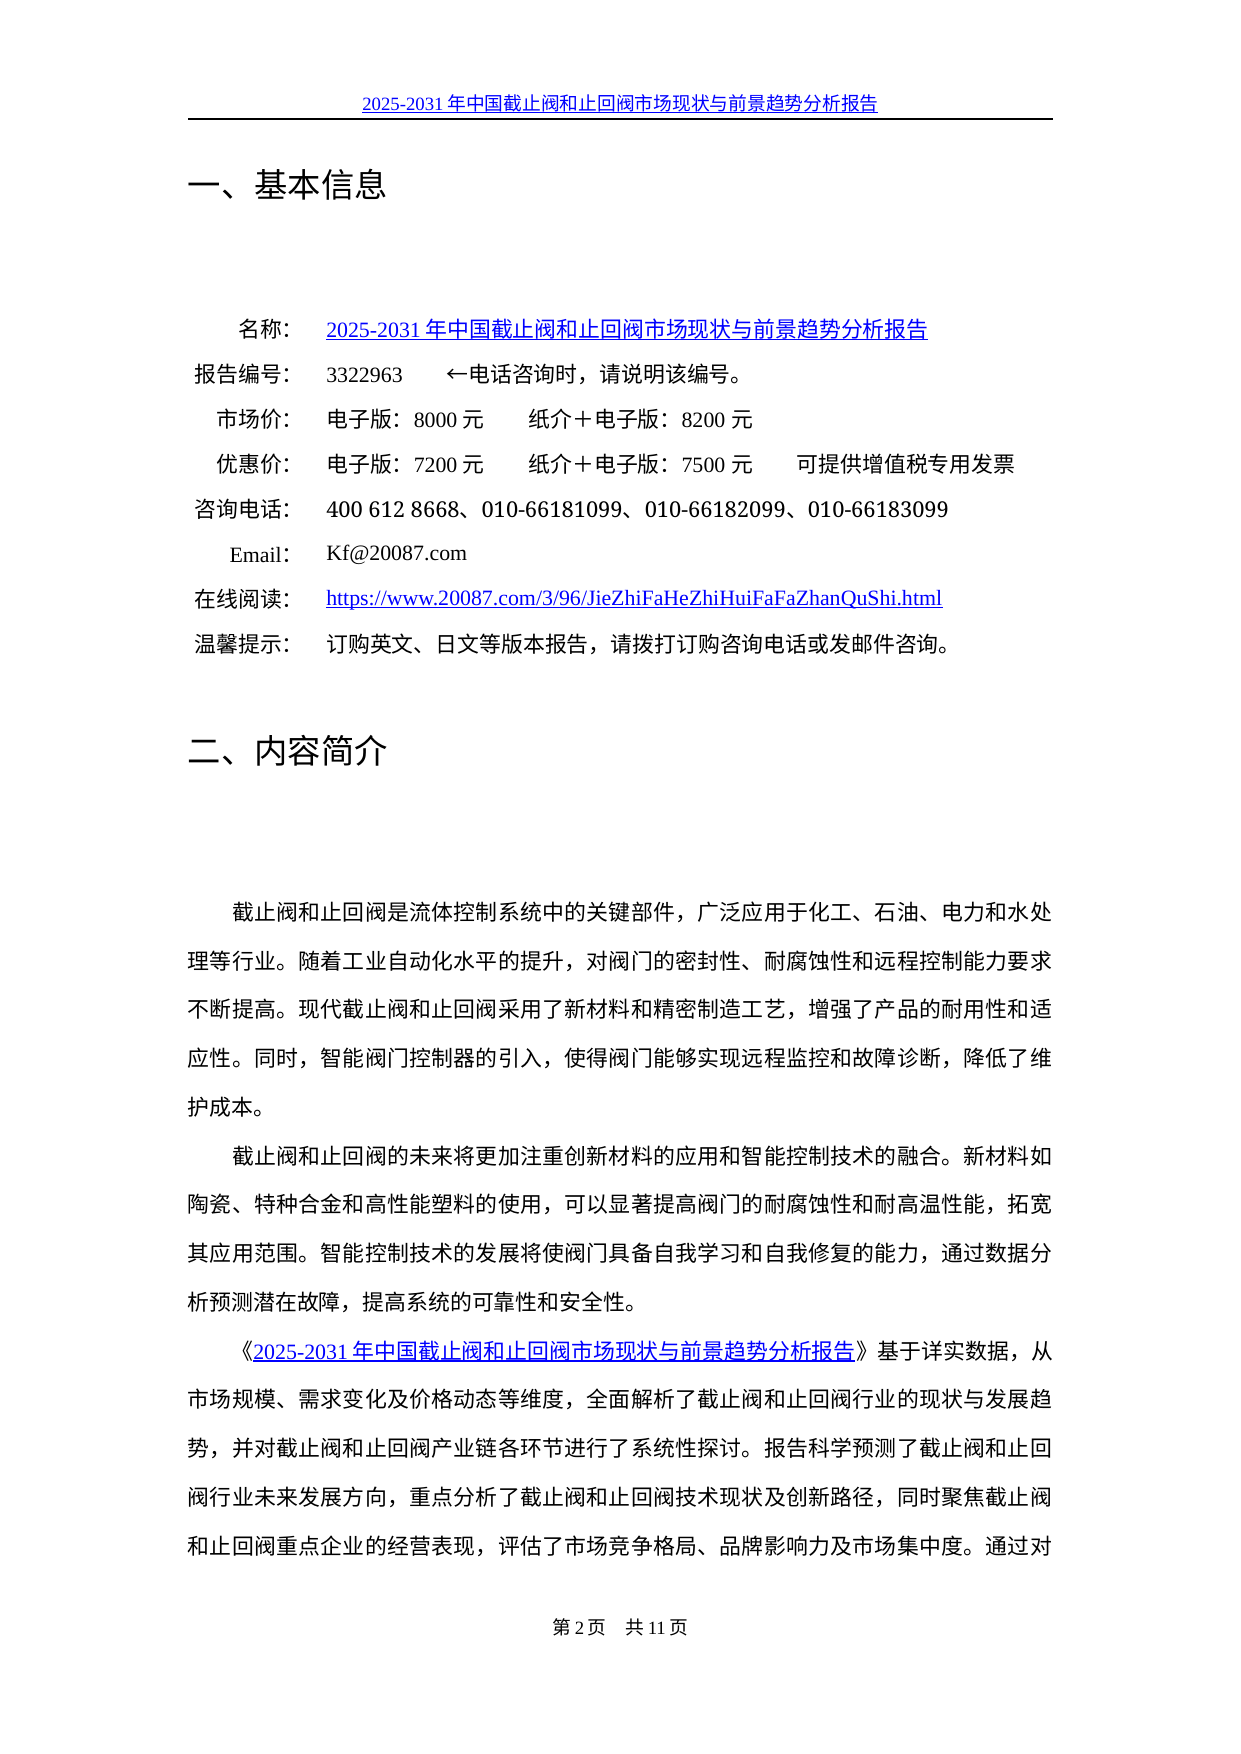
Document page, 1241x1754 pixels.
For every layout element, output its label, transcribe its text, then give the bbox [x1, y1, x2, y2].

table_cell 温馨提示： [167, 627, 315, 672]
table_cell 在线阅读： [167, 582, 315, 627]
table_cell 咨询电话： [167, 492, 315, 537]
table_cell 市场价： [167, 402, 315, 447]
table_cell [315, 582, 1073, 627]
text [187, 894, 1053, 1561]
table_header 2025-2031年中国截止阀和止回阀市场现状与前景趋势分析报告 [315, 312, 1073, 357]
table_cell 电子版：7200 元 纸介＋电子版：7500 元 可提供增值税专用发票 [315, 447, 1073, 492]
table_cell 报告编号： [167, 357, 315, 402]
table_cell 电子版：8000 元 纸介＋电子版：8200 元 [315, 402, 1073, 447]
table_cell 3322963 ←电话咨询时，请说明该编号。 [315, 357, 1073, 402]
table_cell 400 612 8668、010-66181099、010-66182099、010-66183099 [315, 492, 1073, 537]
table_cell 优惠价： [167, 447, 315, 492]
table_cell Email： [167, 537, 315, 582]
table_cell Kf@20087.com [315, 537, 1073, 582]
table_cell 订购英文、日文等版本报告，请拨打订购咨询电话或发邮件咨询。 [315, 627, 1073, 672]
title 二、内容简介 [187, 717, 1053, 782]
title 一、基本信息 [187, 150, 1053, 215]
table_header 名称： [167, 312, 315, 357]
